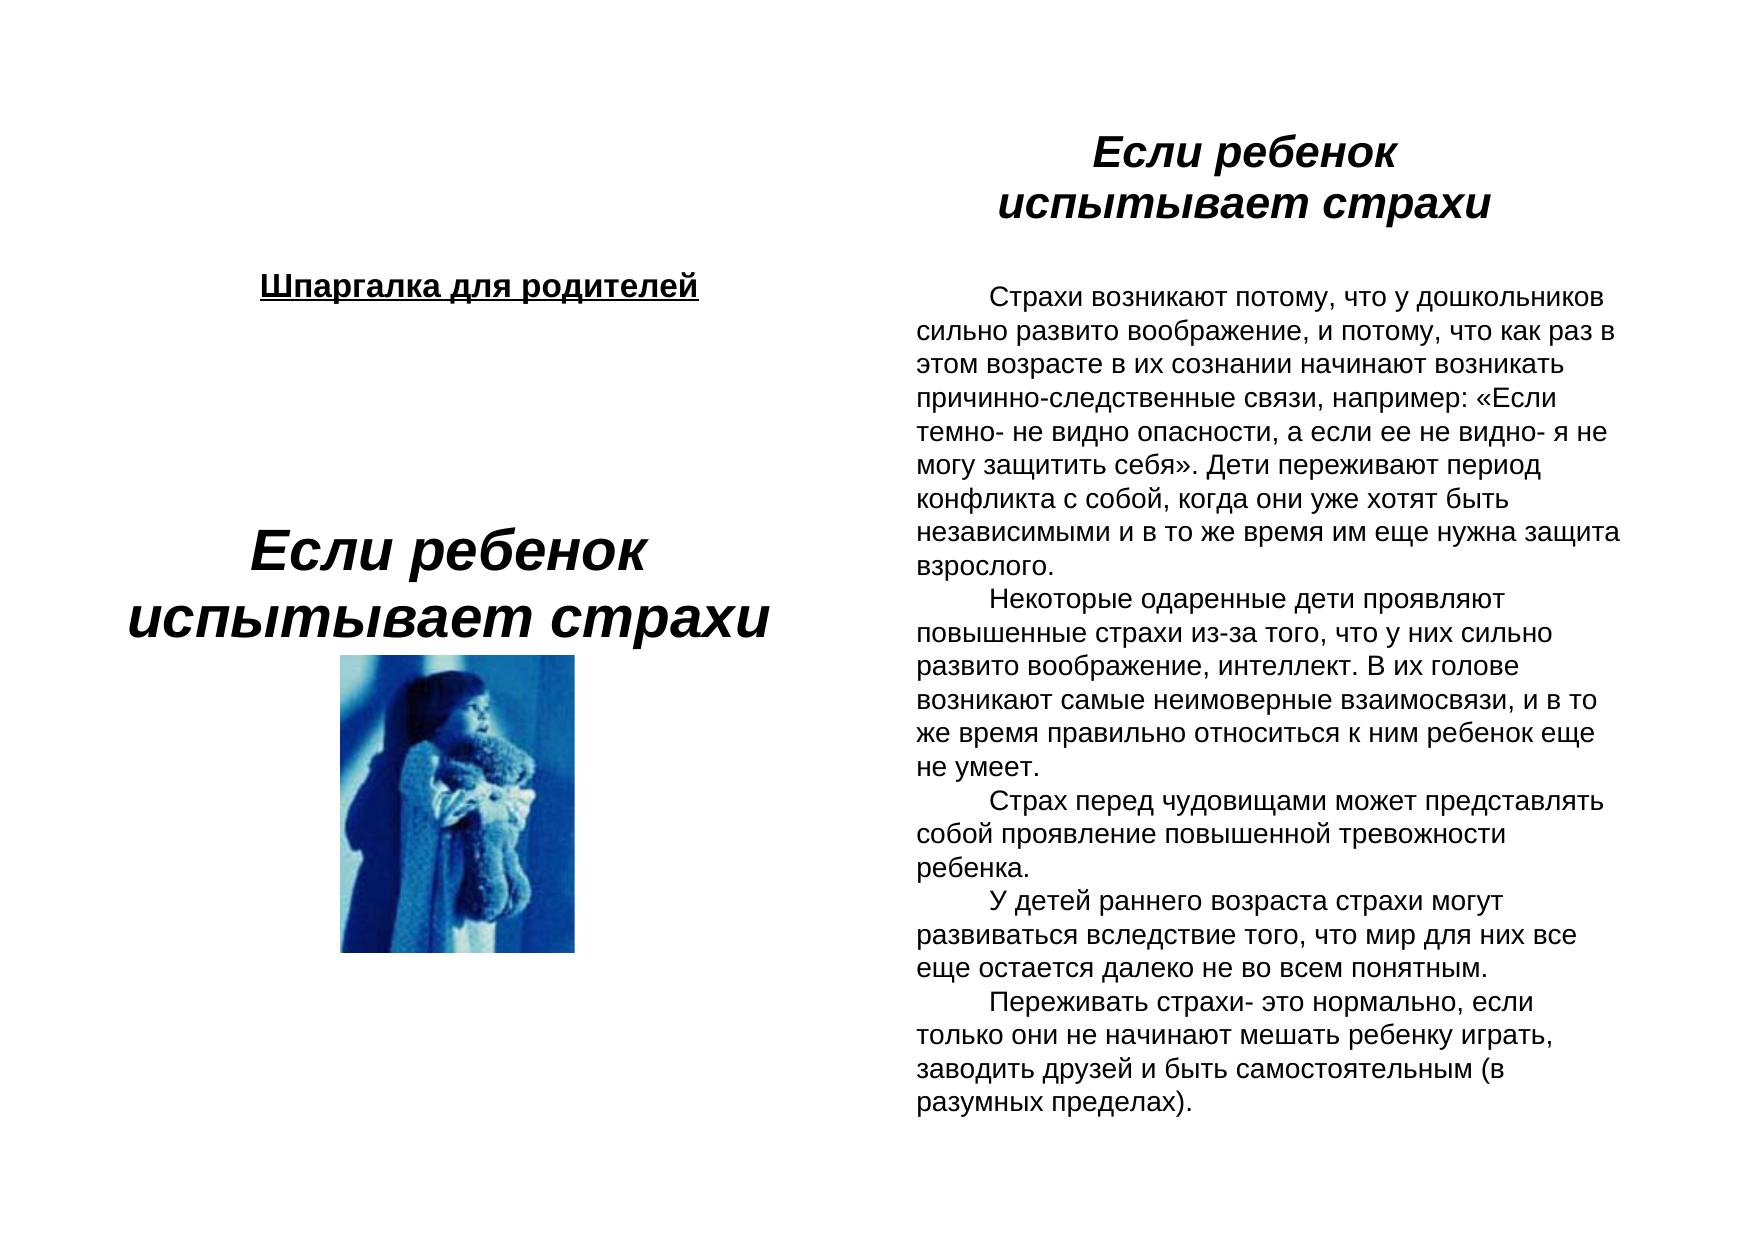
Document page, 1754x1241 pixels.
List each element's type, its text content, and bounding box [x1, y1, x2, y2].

text Шпаргалка для родителей [118, 266, 840, 304]
text Страх перед чудовищами может представлять собой проявление повышенной тревожности ребенка. [916, 783, 1621, 884]
text Переживать страхи- это нормально, если только они не начинают мешать ребенку играть, заводить друзей и быть самостоятельным (в разумных пределах). [916, 984, 1559, 1119]
text Некоторые одаренные дети проявляют повышенные страхи из-за того, что у них сильно развито воображение, интеллект. В их голове возникают самые неимоверные взаимосвязи, и в то же время правильно относиться к ним ребенок еще не умеет. [916, 582, 1621, 783]
text испытывает страхи [914, 177, 1575, 228]
picture [340, 655, 575, 953]
text испытывает страхи [118, 582, 780, 649]
text Страхи возникают потому, что у дошкольников сильно развито воображение, и потому, что как раз в этом возрасте в их сознании начинают возникать причинно-следственные связи, например: «Если темно- не видно опасности, а если ее не видно- я не могу защитить себя». Дети переживают период конфликта с собой, когда они уже хотят быть независимыми и в то же время им еще нужна защита взрослого. [916, 280, 1621, 582]
text Если ребенок [914, 125, 1575, 177]
text У детей раннего возраста страхи могут развиваться вследствие того, что мир для них все еще остается далеко не во всем понятным. [916, 884, 1621, 984]
text Если ребенок [118, 515, 780, 582]
